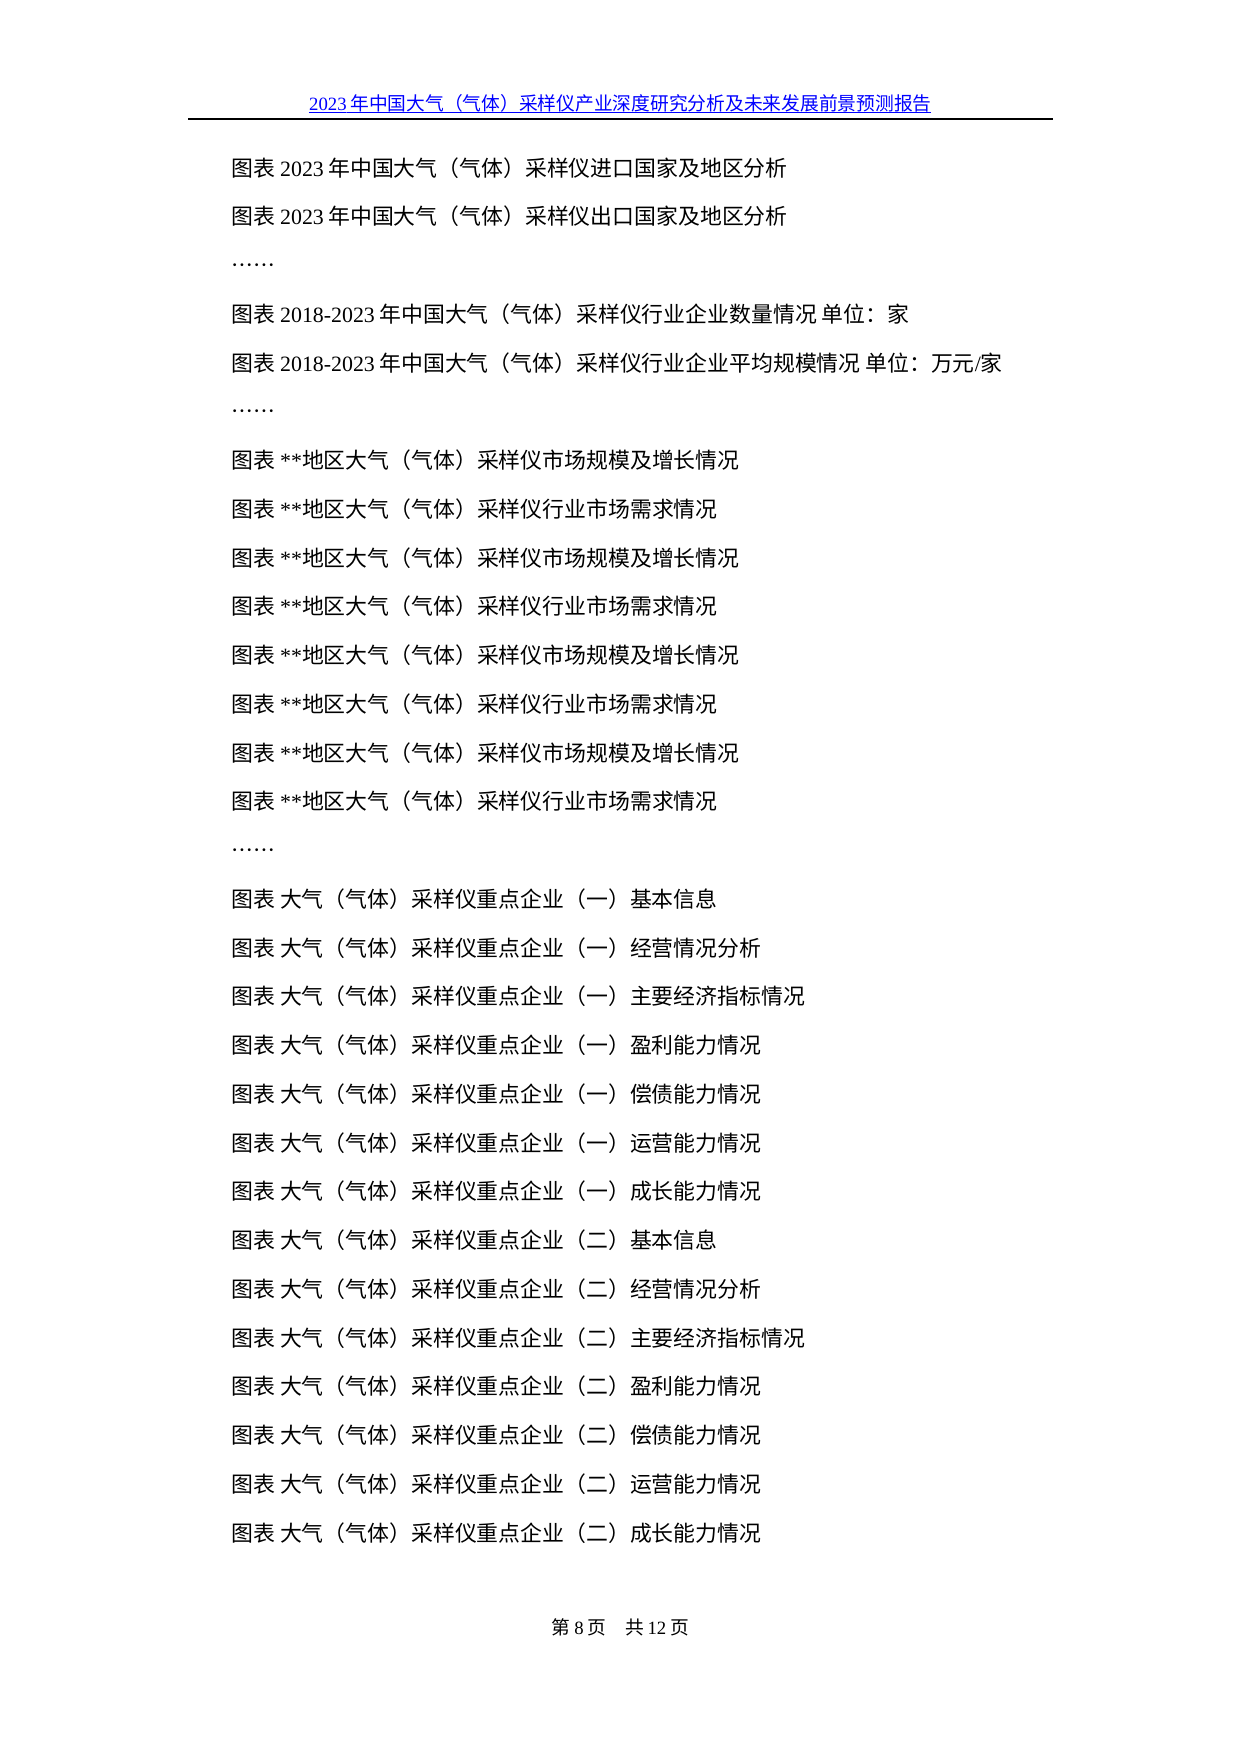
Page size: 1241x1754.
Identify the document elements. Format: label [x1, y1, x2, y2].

text [187, 150, 1053, 1548]
